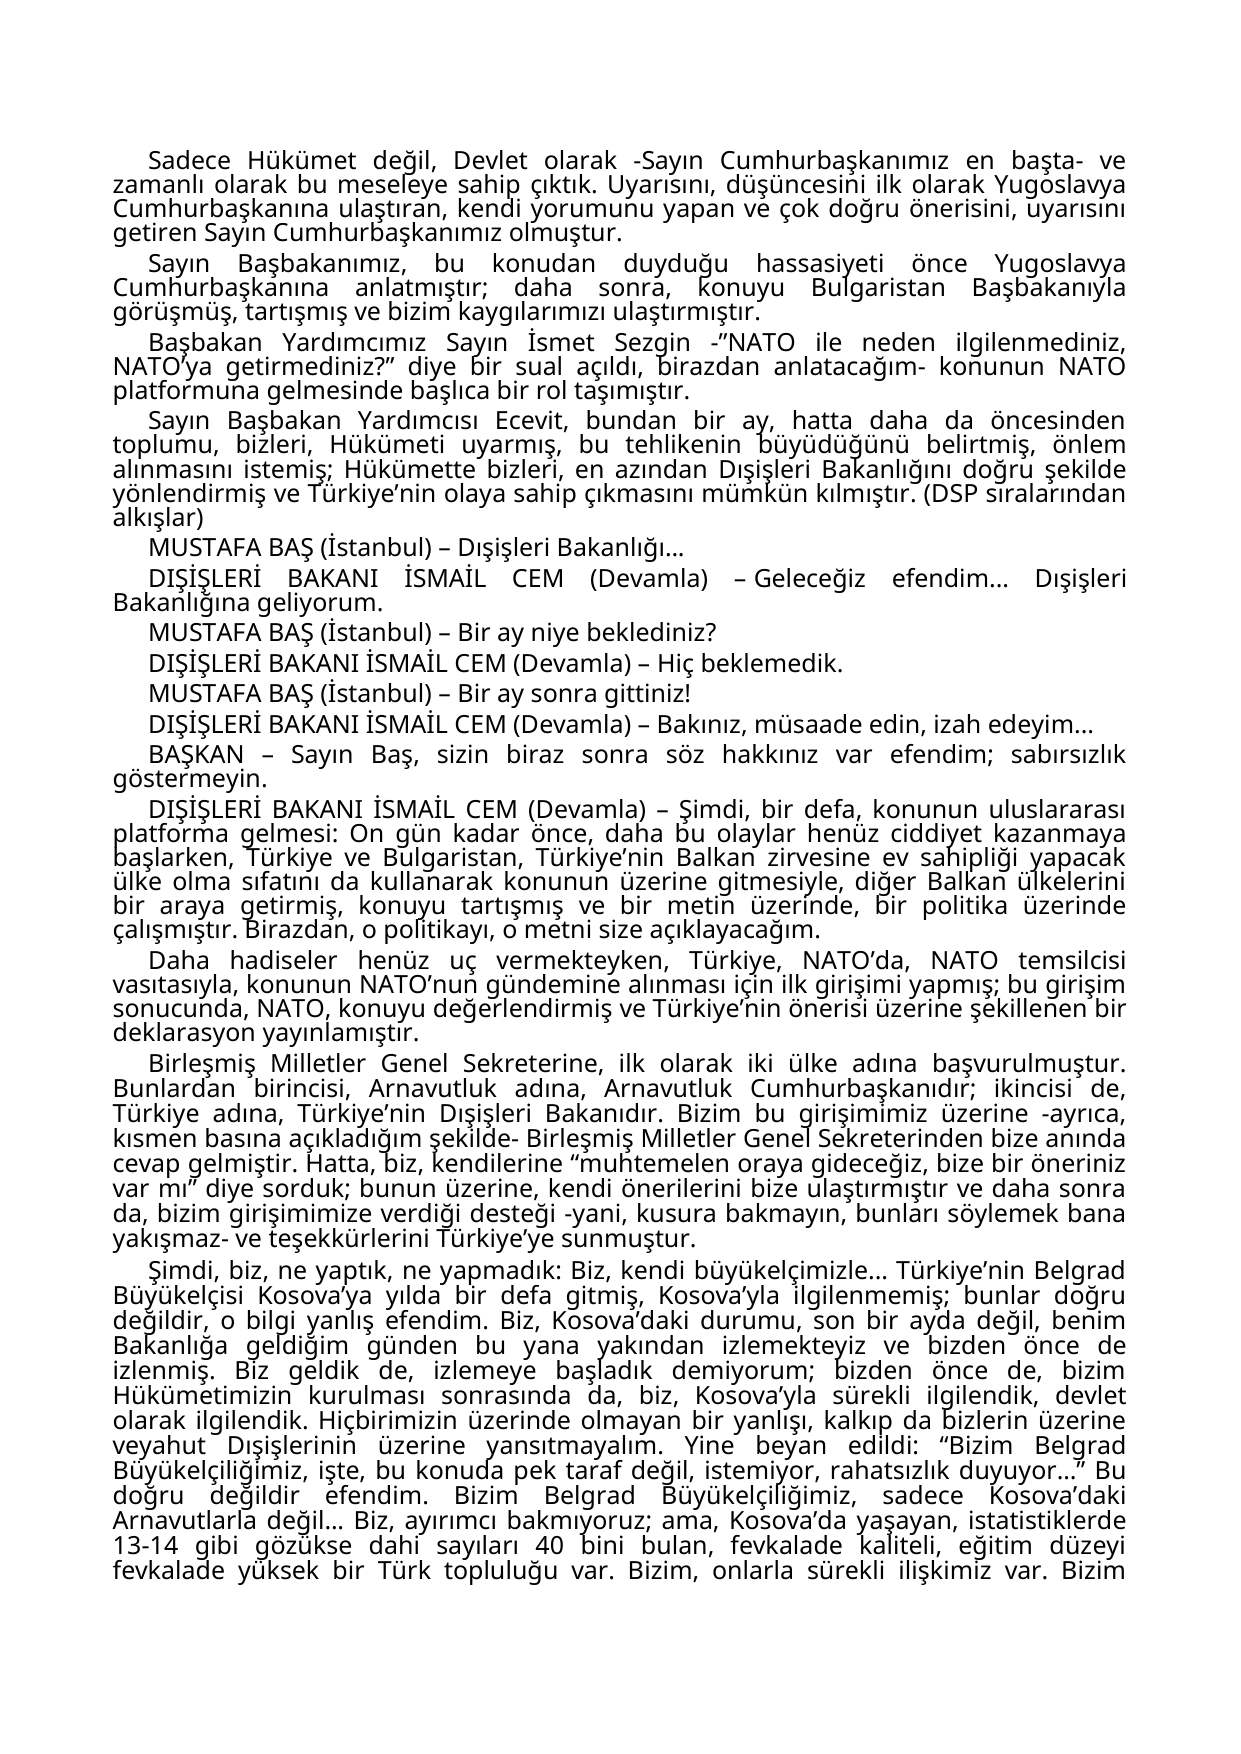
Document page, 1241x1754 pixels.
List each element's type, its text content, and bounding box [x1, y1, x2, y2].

text MUSTAFA BAŞ (İstanbul) – Bir ay niye beklediniz? [112, 622, 1128, 647]
text Başbakan Yardımcımız Sayın İsmet Sezgin -”NATO ile neden ilgilenmediniz, NATO’ya getirmediniz?” diye bir sual açıldı, birazdan anlatacağım- konunun NATO platformuna gelmesinde başlıca bir rol taşımıştır. [112, 332, 1128, 404]
text Sayın Başbakanımız, bu konudan duyduğu hassasiyeti önce Yugoslavya Cumhurbaşkanına anlatmıştır; daha sonra, konuyu Bulgaristan Başbakanıyla görüşmüş, tartışmış ve bizim kaygılarımızı ulaştırmıştır. [112, 253, 1128, 325]
text DIŞİŞLERİ BAKANI İSMAİL CEM (Devamla) – Geleceğiz efendim... Dışişleri Bakanlığına geliyorum. [112, 568, 1128, 616]
text Daha hadiseler henüz uç vermekteyken, Türkiye, NATO’da, NATO temsilcisi vasıtasıyla, konunun NATO’nun gündemine alınması için ilk girişimi yapmış; bu girişim sonucunda, NATO, konuyu değerlendirmiş ve Türkiye’nin önerisi üzerine şekillenen bir deklarasyon yayınlamıştır. [112, 950, 1128, 1047]
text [112, 1259, 1128, 1584]
text Sadece Hükümet değil, Devlet olarak -Sayın Cumhurbaşkanımız en başta- ve zamanlı olarak bu meseleye sahip çıktık. Uyarısını, düşüncesini ilk olarak Yugoslavya Cumhurbaşkanına ulaştıran, kendi yorumunu yapan ve çok doğru önerisini, uyarısını getiren Sayın Cumhurbaşkanımız olmuştur. [112, 150, 1128, 247]
text DIŞİŞLERİ BAKANI İSMAİL CEM (Devamla) – Hiç beklemedik. [112, 653, 1128, 677]
text MUSTAFA BAŞ (İstanbul) – Bir ay sonra gittiniz! [112, 683, 1128, 707]
text Birleşmiş Milletler Genel Sekreterine, ilk olarak iki ülke adına başvurulmuştur. Bunlardan birincisi, Arnavutluk adına, Arnavutluk Cumhurbaşkanıdır; ikincisi de, Türkiye adına, Türkiye’nin Dışişleri Bakanıdır. Bizim bu girişimimiz üzerine -ayrıca, kısmen basına açıkladığım şekilde- Birleşmiş Milletler Genel Sekreterinden bize anında cevap gelmiştir. Hatta, biz, kendilerine “muhtemelen oraya gideceğiz, bize bir öneriniz var mı” diye sorduk; bunun üzerine, kendi önerilerini bize ulaştırmıştır ve daha sonra da, bizim girişimimize verdiği desteği -yani, kusura bakmayın, bunları söylemek bana yakışmaz- ve teşekkürlerini Türkiye’ye sunmuştur. [112, 1053, 1128, 1253]
text DIŞİŞLERİ BAKANI İSMAİL CEM (Devamla) – Şimdi, bir defa, konunun uluslararası platforma gelmesi: On gün kadar önce, daha bu olaylar henüz ciddiyet kazanmaya başlarken, Türkiye ve Bulgaristan, Türkiye’nin Balkan zirvesine ev sahipliği yapacak ülke olma sıfatını da kullanarak konunun üzerine gitmesiyle, diğer Balkan ülkelerini bir araya getirmiş, konuyu tartışmış ve bir metin üzerinde, bir politika üzerinde çalışmıştır. Birazdan, o politikayı, o metni size açıklayacağım. [112, 799, 1128, 944]
text DIŞİŞLERİ BAKANI İSMAİL CEM (Devamla) – Bakınız, müsaade edin, izah edeyim... [112, 714, 1128, 738]
text MUSTAFA BAŞ (İstanbul) – Dışişleri Bakanlığı... [112, 537, 1128, 562]
text Sayın Başbakan Yardımcısı Ecevit, bundan bir ay, hatta daha da öncesinden toplumu, bizleri, Hükümeti uyarmış, bu tehlikenin büyüdüğünü belirtmiş, önlem alınmasını istemiş; Hükümette bizleri, en azından Dışişleri Bakanlığını doğru şekilde yönlendirmiş ve Türkiye’nin olaya sahip çıkmasını mümkün kılmıştır. (DSP sıralarından alkışlar) [112, 410, 1128, 531]
text BAŞKAN – Sayın Baş, sizin biraz sonra söz hakkınız var efendim; sabırsızlık göstermeyin. [112, 744, 1128, 792]
